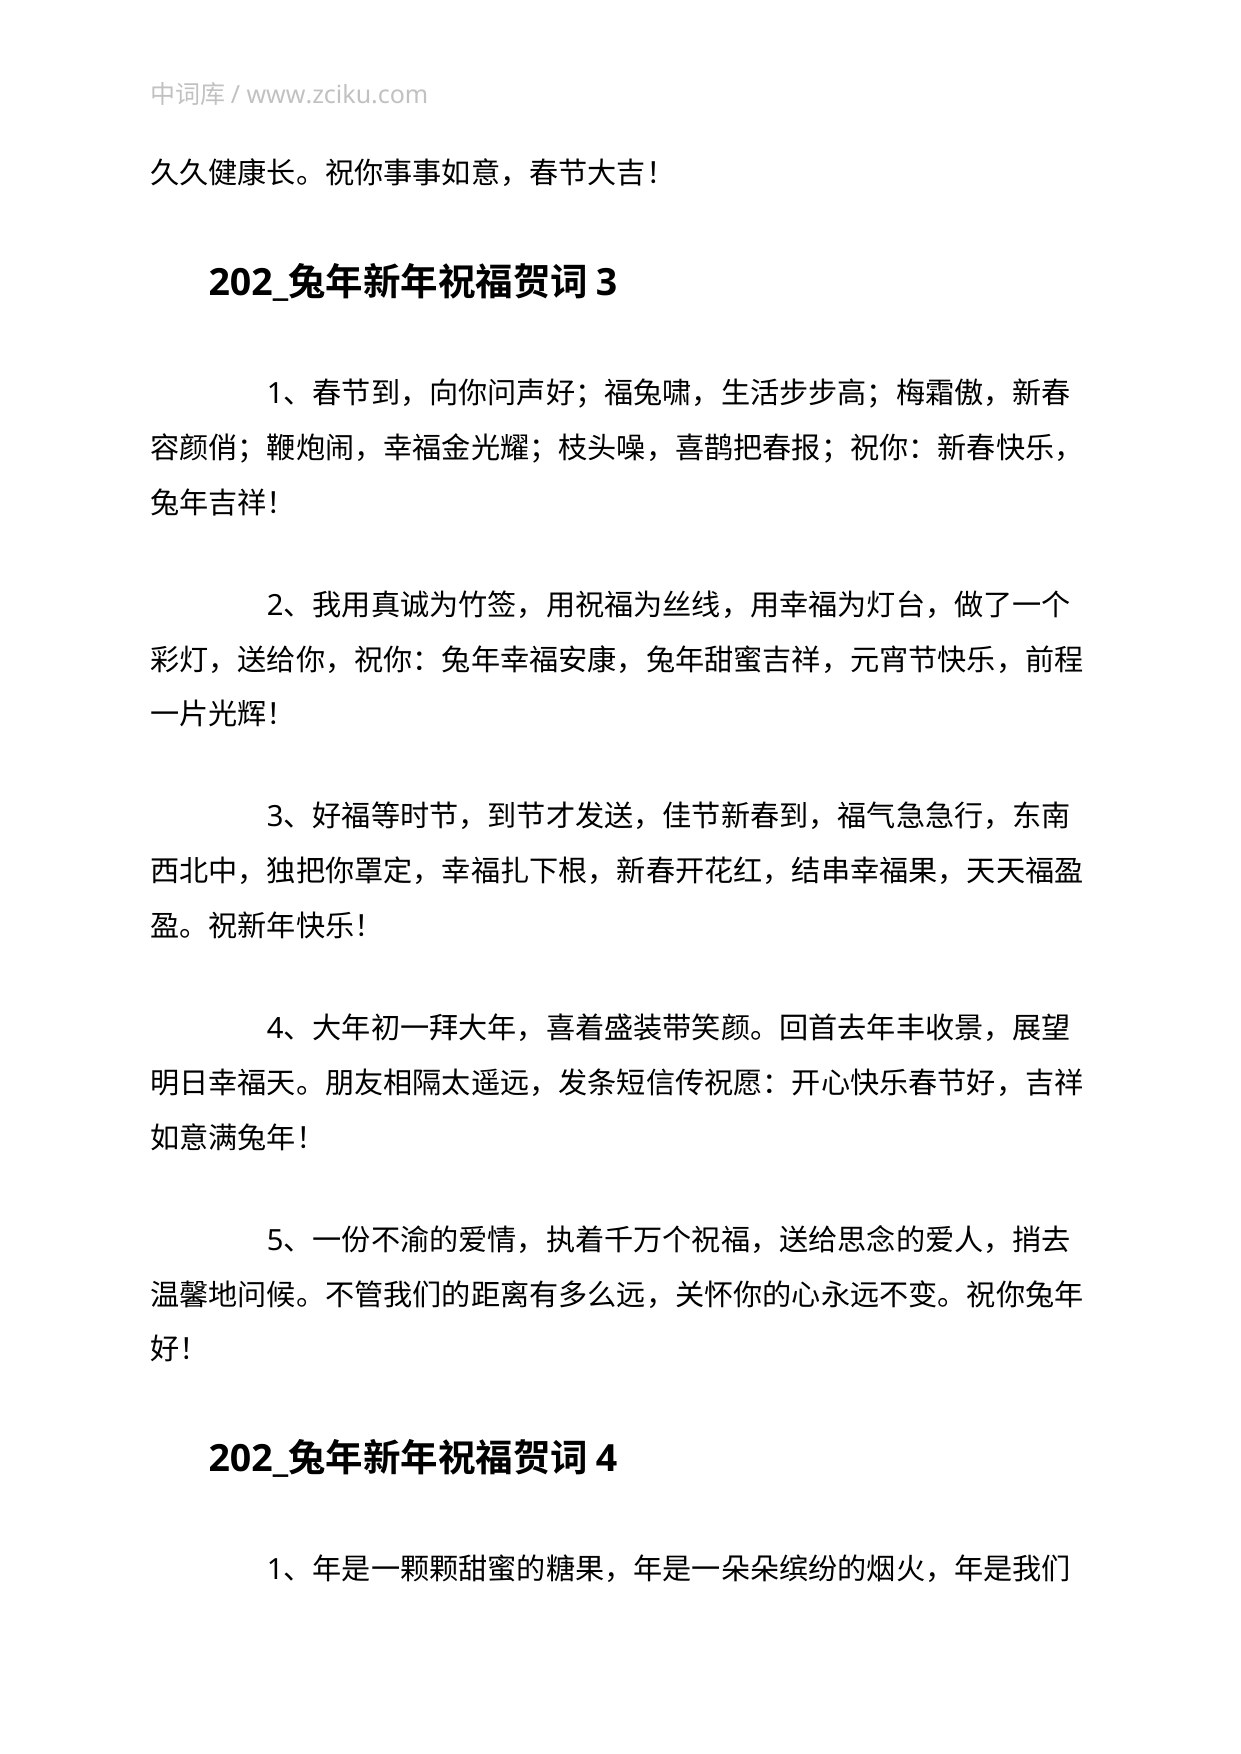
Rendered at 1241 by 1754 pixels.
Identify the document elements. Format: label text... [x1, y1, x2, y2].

text 1、春节到，向你问声好；福兔啸，生活步步高；梅霜傲，新春容颜俏；鞭炮闹，幸福金光耀；枝头噪，喜鹊把春报；祝你：新春快乐，兔年吉祥！ [150, 369, 1090, 522]
text 5、一份不渝的爱情，执着千万个祝福，送给思念的爱人，捎去温馨地问候。不管我们的距离有多么远，关怀你的心永远不变。祝你兔年好！ [150, 1216, 1090, 1368]
text 202_兔年新年祝福贺词3 [150, 252, 1090, 306]
text 2、我用真诚为竹签，用祝福为丝线，用幸福为灯台，做了一个彩灯，送给你，祝你：兔年幸福安康，兔年甜蜜吉祥，元宵节快乐，前程一片光辉！ [150, 581, 1090, 733]
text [150, 1545, 1090, 1588]
text 202_兔年新年祝福贺词4 [150, 1428, 1090, 1482]
text 3、好福等时节，到节才发送，佳节新春到，福气急急行，东南西北中，独把你罩定，幸福扎下根，新春开花红，结串幸福果，天天福盈盈。祝新年快乐！ [150, 793, 1090, 945]
text 4、大年初一拜大年，喜着盛装带笑颜。回首去年丰收景，展望明日幸福天。朋友相隔太遥远，发条短信传祝愿：开心快乐春节好，吉祥如意满兔年！ [150, 1004, 1090, 1157]
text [150, 150, 1090, 192]
